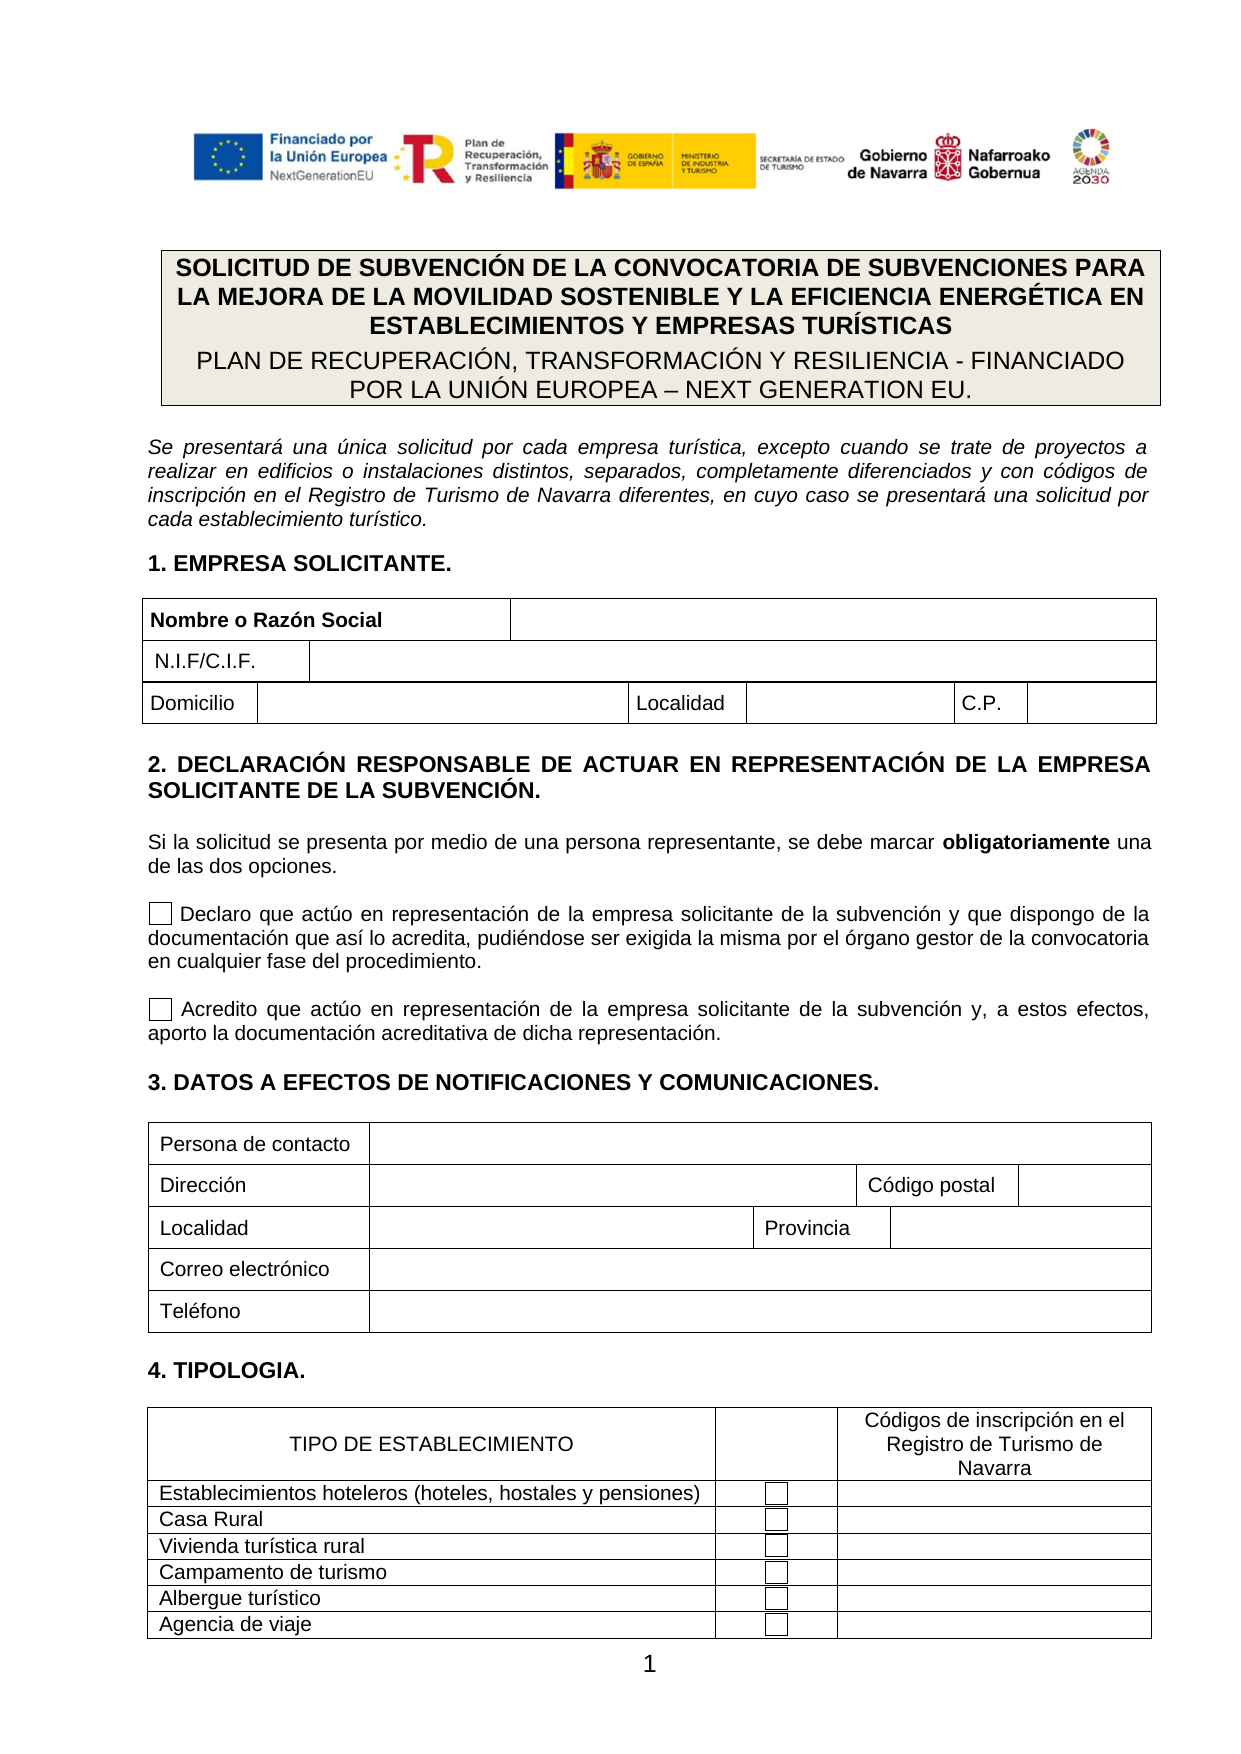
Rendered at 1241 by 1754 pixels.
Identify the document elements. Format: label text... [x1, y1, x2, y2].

table_cell [310, 641, 1156, 681]
text Se presentará una única solicitud por cada empresa turística, excepto cuando se trate de proyectos a realizar en edificios o instalaciones distintos, separados, completamente diferenciados y con códigos de inscripción en el Registro de Turismo de Navarra diferentes, en cuyo caso se presentará una solicitud por cada establecimiento turístico. [148, 435, 1152, 531]
table_cell Domicilio [143, 683, 257, 723]
table_cell [716, 1612, 837, 1637]
table_cell [370, 1165, 856, 1206]
table_cell Vivienda turística rural [148, 1534, 715, 1559]
table_cell Campamento de turismo [148, 1560, 715, 1585]
table_header [511, 599, 1156, 640]
text Si la solicitud se presenta por medio de una persona representante, se debe marcar obligatoriamente una de las dos opciones. [148, 829, 1152, 877]
table_cell [716, 1534, 837, 1559]
subtitle PLAN DE RECUPERACIÓN, TRANSFORMACIÓN Y RESILIENCIA - FINANCIADO POR LA UNIÓN EUROPEA – NEXT GENERATION EU. [162, 343, 1160, 405]
table_cell Dirección [149, 1165, 369, 1206]
table_cell [716, 1560, 837, 1585]
table_cell Agencia de viaje [148, 1612, 715, 1637]
table_cell Localidad [629, 683, 746, 723]
text Acredito que actúo en representación de la empresa solicitante de la subvención y, a estos efectos, aporto la documentación acreditativa de dicha representación. [148, 997, 1152, 1045]
text 2. DECLARACIÓN RESPONSABLE DE ACTUAR EN REPRESENTACIÓN DE LA EMPRESA SOLICITANTE DE LA SUBVENCIÓN. [148, 751, 1152, 803]
table_cell [838, 1534, 1151, 1559]
table_cell [1028, 683, 1156, 723]
table_cell Provincia [754, 1207, 890, 1248]
table_cell [258, 683, 628, 723]
table_cell C.P. [955, 683, 1027, 723]
table_cell [716, 1507, 837, 1532]
table_cell Teléfono [149, 1291, 369, 1332]
text 3. DATOS A EFECTOS DE NOTIFICACIONES Y COMUNICACIONES. [148, 1069, 1152, 1096]
table_cell [891, 1207, 1151, 1248]
table_cell [1019, 1165, 1151, 1206]
subtitle SOLICITUD DE SUBVENCIÓN DE LA CONVOCATORIA DE SUBVENCIONES PARA LA MEJORA DE LA MOVILIDAD SOSTENIBLE Y LA EFICIENCIA ENERGÉTICA EN ESTABLECIMIENTOS Y EMPRESAS TURÍSTICAS [162, 251, 1160, 339]
table_header [716, 1408, 837, 1480]
table_header [370, 1123, 1151, 1164]
table_header TIPO DE ESTABLECIMIENTO [148, 1408, 715, 1480]
table_header Persona de contacto [149, 1123, 369, 1164]
table_cell [716, 1481, 837, 1506]
table_header Códigos de inscripción en el Registro de Turismo de Navarra [838, 1408, 1151, 1480]
table_cell Localidad [149, 1207, 369, 1248]
table_cell [838, 1560, 1151, 1585]
table_cell [838, 1586, 1151, 1611]
table_header Nombre o Razón Social [143, 599, 510, 640]
table_cell Casa Rural [148, 1507, 715, 1532]
table_cell Albergue turístico [148, 1586, 715, 1611]
table_cell [716, 1586, 837, 1611]
text 4. TIPOLOGIA. [148, 1357, 1152, 1383]
table_cell [747, 683, 954, 723]
text Declaro que actúo en representación de la empresa solicitante de la subvención y que dispongo de la documentación que así lo acredita, pudiéndose ser exigida la misma por el órgano gestor de la convocatoria en cualquier fase del procedimiento. [148, 901, 1152, 973]
table_cell Correo electrónico [149, 1249, 369, 1290]
table_cell [370, 1291, 1151, 1332]
table_cell [838, 1612, 1151, 1637]
table_cell Código postal [857, 1165, 1018, 1206]
table_cell [838, 1507, 1151, 1532]
table_cell Establecimientos hoteleros (hoteles, hostales y pensiones) [148, 1481, 715, 1506]
picture [147, 59, 1152, 244]
table_cell [370, 1249, 1151, 1290]
table_cell [370, 1207, 753, 1248]
table_cell N.I.F/C.I.F. [143, 641, 309, 681]
table_cell [838, 1481, 1151, 1506]
subtitle 1. EMPRESA SOLICITANTE. [148, 550, 1152, 577]
